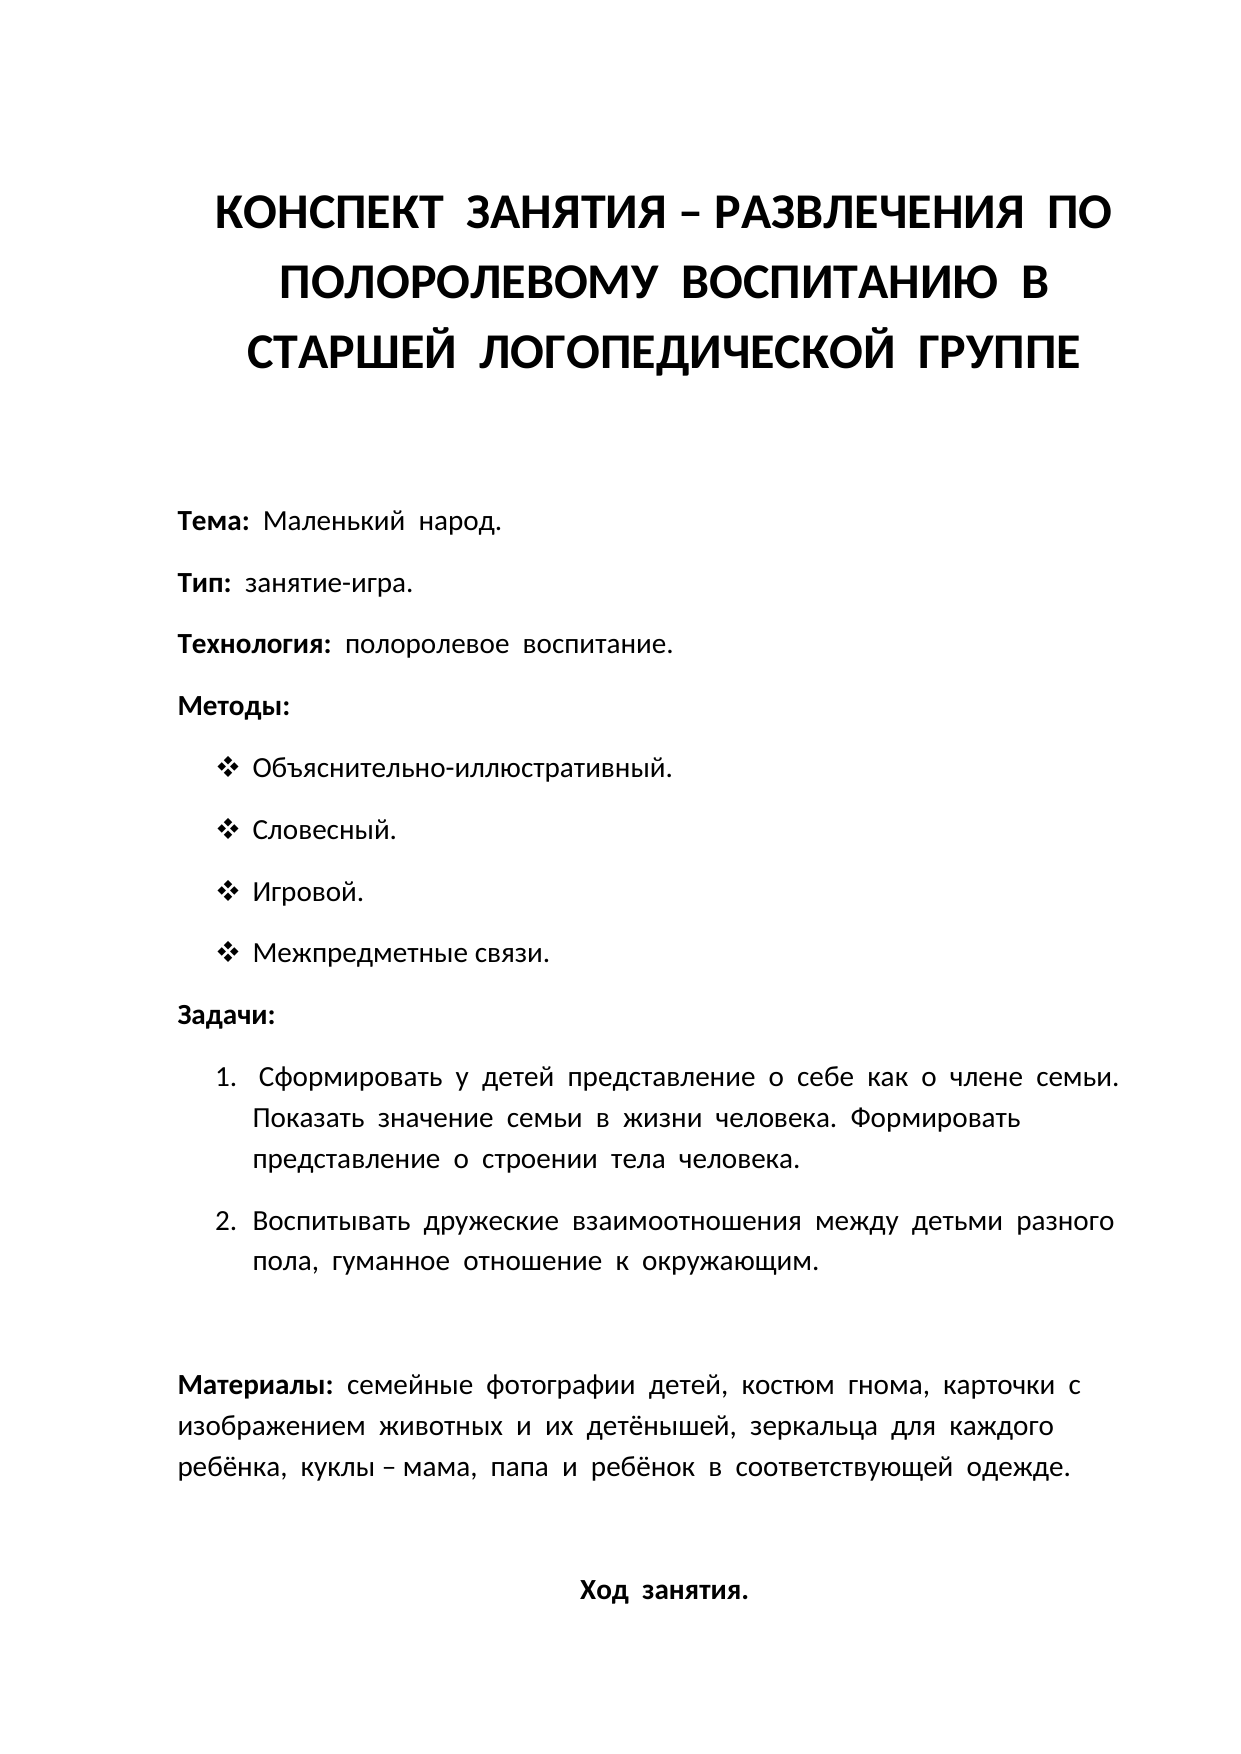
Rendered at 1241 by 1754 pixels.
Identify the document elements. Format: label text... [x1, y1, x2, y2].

text Ход занятия. [177, 1571, 1152, 1607]
text Материалы: семейные фотографии детей, костюм гнома, карточки с изображением животных и их детёнышей, зеркальца для каждого ребёнка, куклы – мама, папа и ребёнок в соответствующей одежде. [177, 1366, 1152, 1483]
list Межпредметные связи. [215, 934, 1152, 970]
list Воспитывать дружеские взаимоотношения между детьми разного пола, гуманное отношение к окружающим. [215, 1202, 1152, 1278]
list Объяснительно-иллюстративный. [215, 749, 1152, 785]
list Сформировать у детей представление о себе как о члене семьи. Показать значение семьи в жизни человека. Формировать представление о строении тела человека. [215, 1058, 1152, 1175]
text Задачи: [177, 996, 1152, 1032]
text Тип: занятие-игра. [177, 564, 1152, 599]
text Методы: [177, 687, 1152, 723]
text Тема: Маленький народ. [177, 502, 1152, 538]
text Технология: полоролевое воспитание. [177, 626, 1152, 661]
text КОНСПЕКТ ЗАНЯТИЯ – РАЗВЛЕЧЕНИЯ ПО ПОЛОРОЛЕВОМУ ВОСПИТАНИЮ В СТАРШЕЙ ЛОГОПЕДИЧЕСКОЙ ГРУППЕ [177, 180, 1152, 381]
list Словесный. [215, 811, 1152, 846]
list Игровой. [215, 873, 1152, 908]
